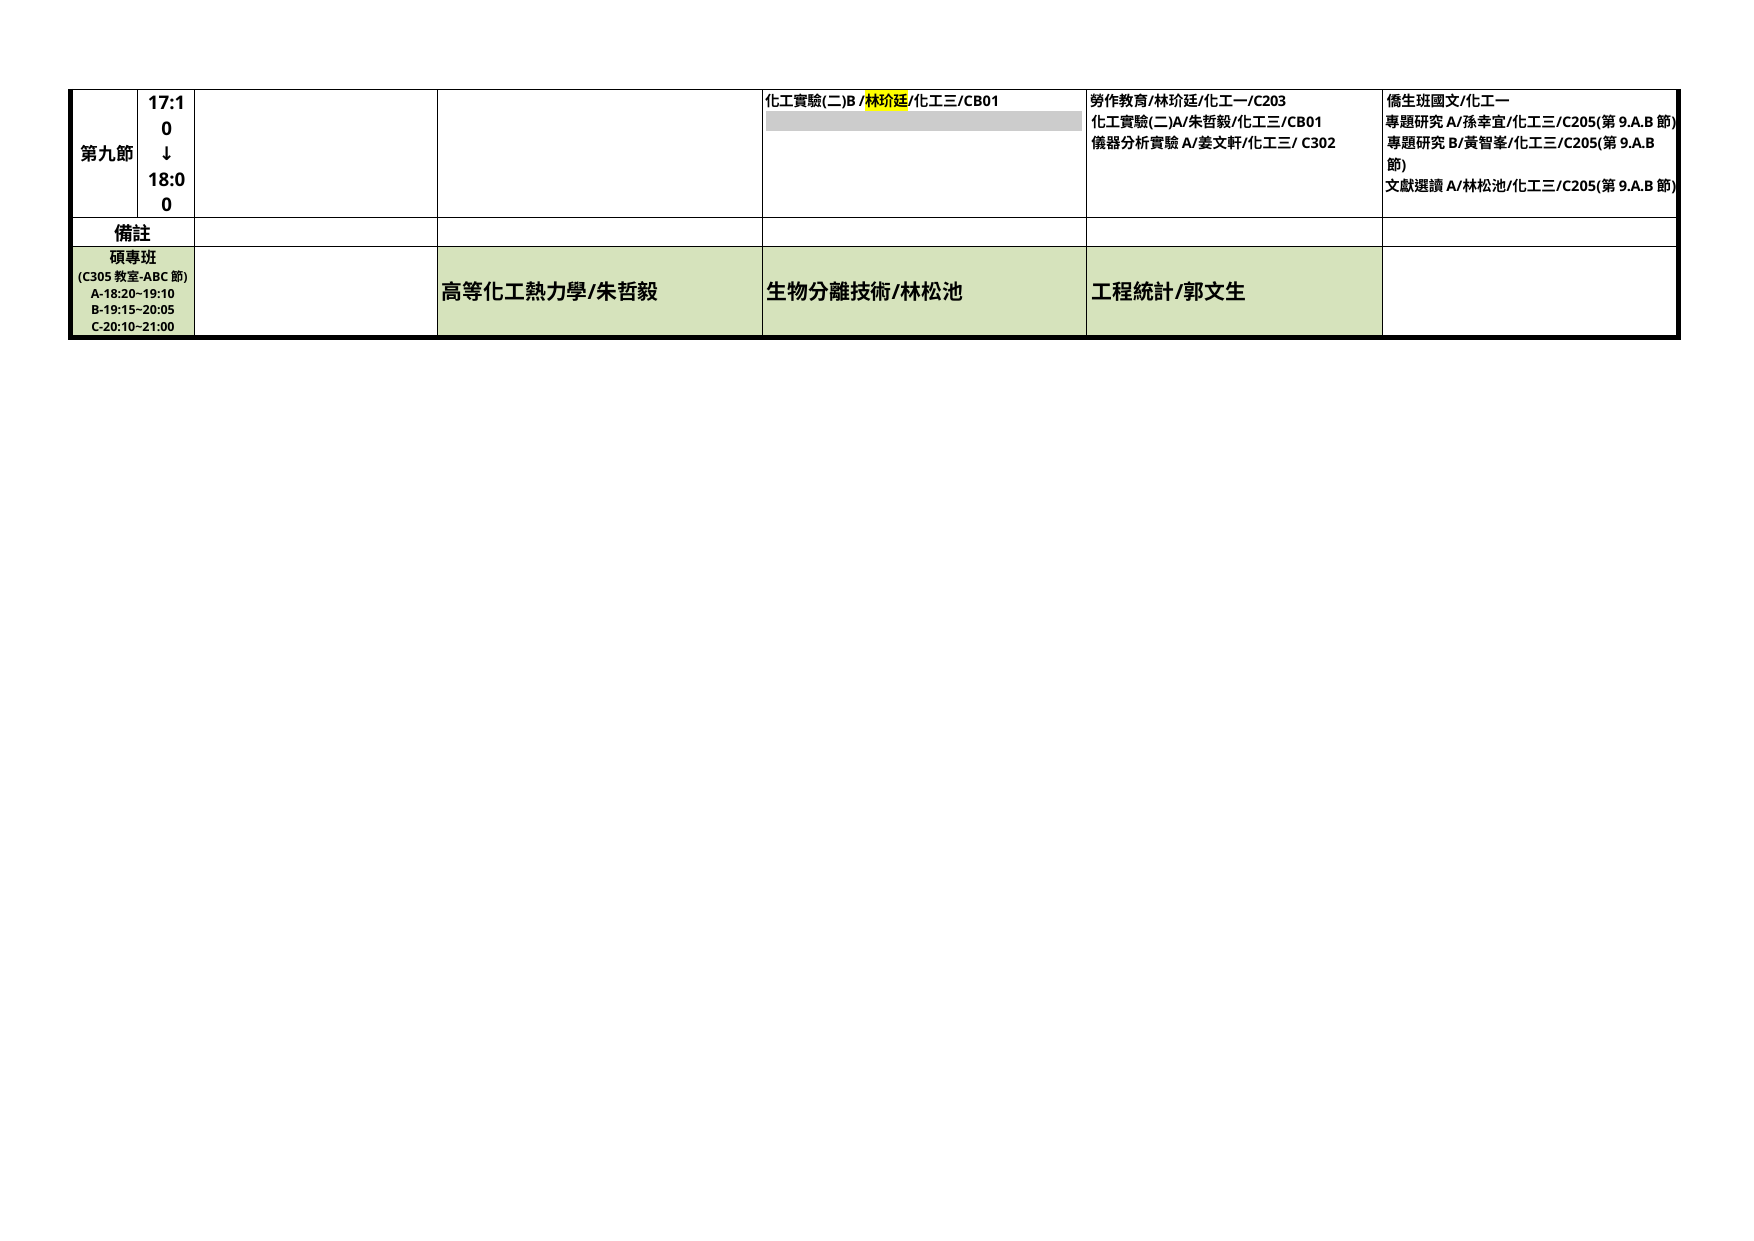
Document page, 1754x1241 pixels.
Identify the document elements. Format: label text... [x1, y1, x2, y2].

table_cell 化工實驗(二)B /林玠廷/化工三/CB01 [763, 90, 1086, 217]
table_cell 工程統計/郭文生 [1087, 247, 1382, 335]
table_cell 僑生班國文/化工一 專題研究A/孫幸宜/化工三/C205(第9.A.B節) 專題研究B/黃智峯/化工三/C205(第9.A.B節) 文獻選讀A/林松池/化工三/C205(第9.A.B節)) [1383, 90, 1676, 217]
table_cell 碩專班 (C305教室-ABC節) A-18:20~19:10 B-19:15~20:05 C-20:10~21:00 [73, 247, 194, 335]
table_cell 勞作教育/林玠廷/化工一/C203 化工實驗(二)A/朱哲毅/化工三/CB01 儀器分析實驗A/姜文軒/化工三/ C302 [1087, 90, 1382, 217]
table_cell 17:10 ↓ 18:00 [138, 90, 194, 217]
table_cell 生物分離技術/林松池 [763, 247, 1086, 335]
table_cell [1383, 218, 1676, 246]
table_cell 第九節 [73, 90, 137, 217]
table_cell [195, 218, 437, 246]
table_cell [195, 90, 437, 217]
table_cell [763, 218, 1086, 246]
table_cell 高等化工熱力學/朱哲毅 [438, 247, 762, 335]
table_cell [1087, 218, 1382, 246]
table_cell [195, 247, 437, 335]
table_cell [1383, 247, 1676, 335]
table_cell 備註 [73, 218, 194, 246]
table_cell [438, 90, 762, 217]
table_cell [438, 218, 762, 246]
